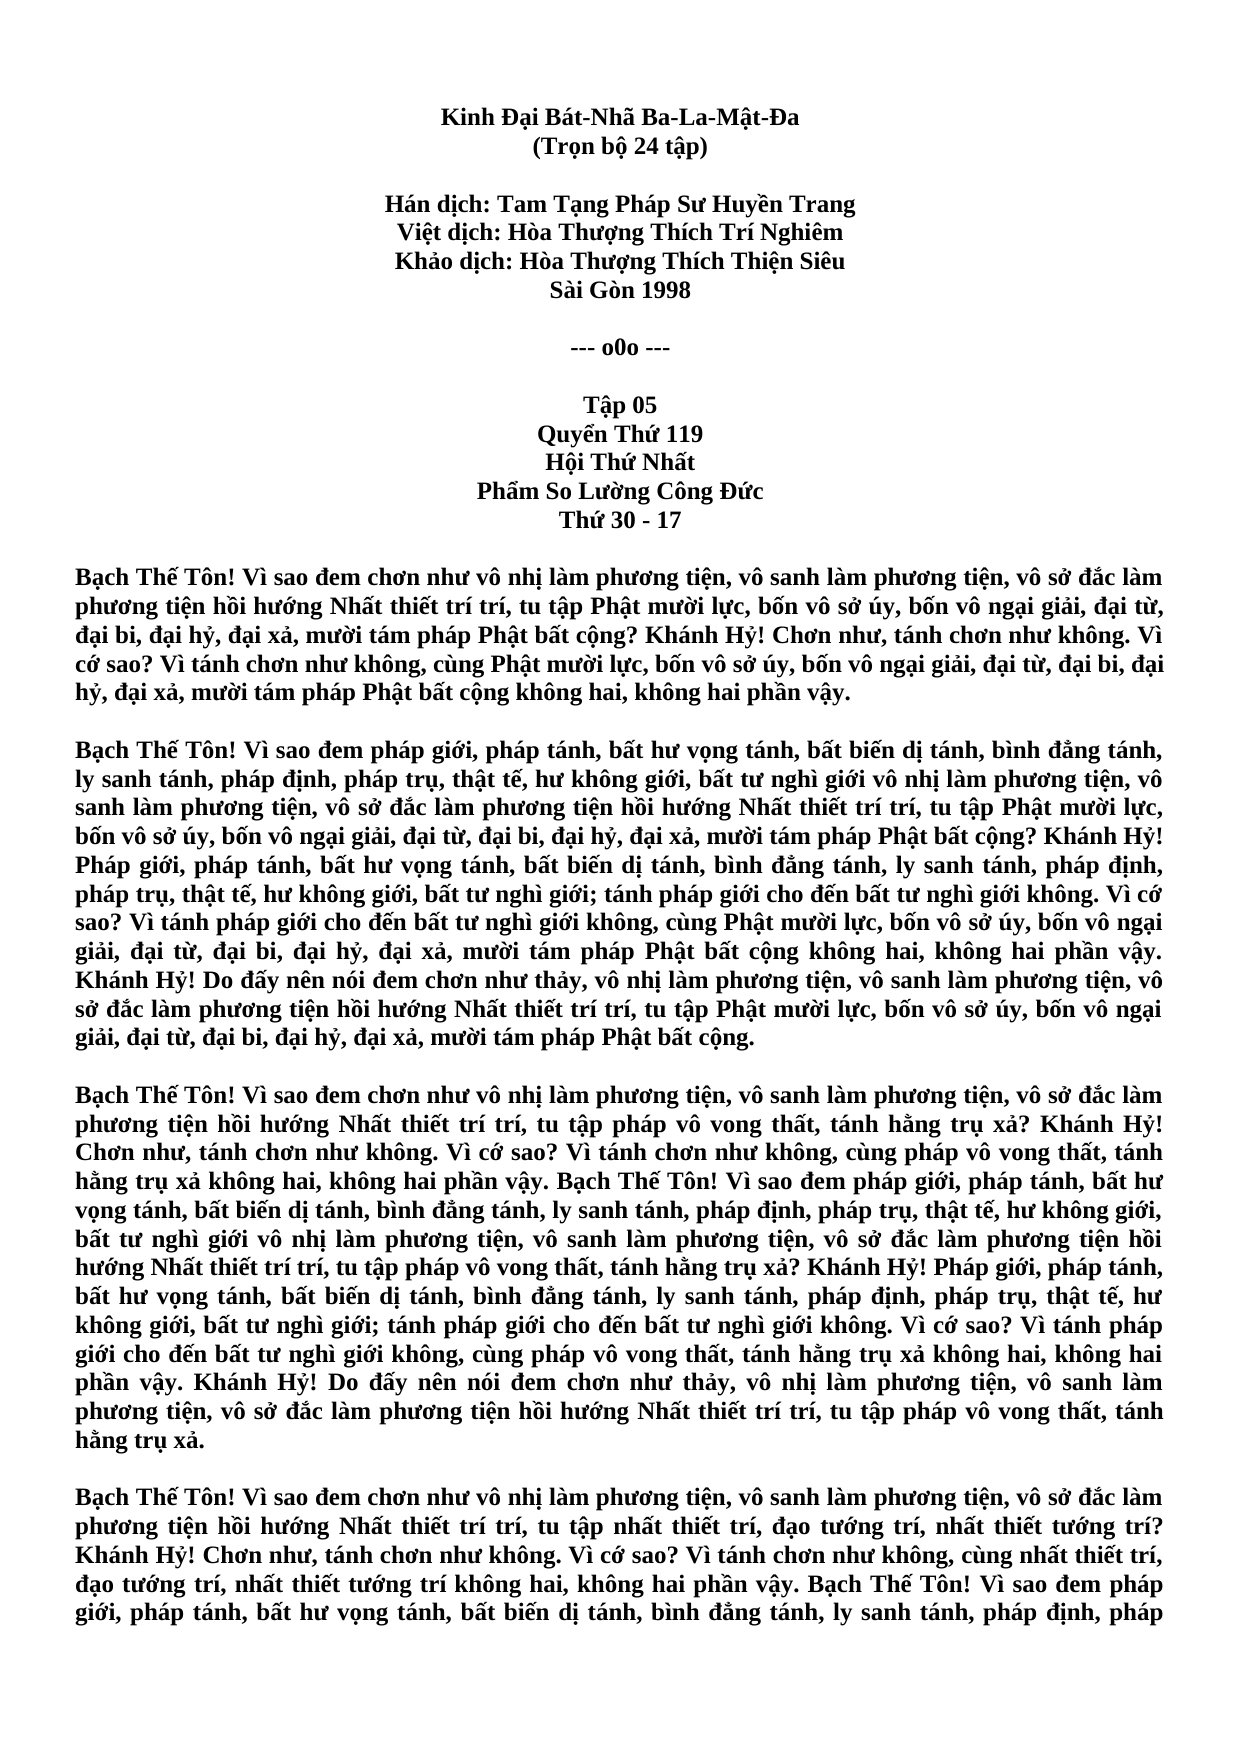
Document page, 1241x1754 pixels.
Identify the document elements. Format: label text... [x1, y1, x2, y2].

text Hội Thứ Nhất [75, 447, 1165, 476]
text Quyển Thứ 119 [75, 419, 1165, 447]
text --- o0o --- [75, 332, 1165, 361]
text (Trọn bộ 24 tập) [75, 131, 1165, 160]
text Bạch Thế Tôn! Vì sao đem chơn như vô nhị làm phương tiện, vô sanh làm phương tiện, vô sở đắc làm phương tiện hồi hướng Nhất thiết trí trí, tu tập pháp vô vong thất, tánh hằng trụ xả? Khánh Hỷ! Chơn như, tánh chơn như không. Vì cớ sao? Vì tánh chơn như không, cùng pháp vô vong thất, tánh hằng trụ xả không hai, không hai phần vậy. Bạch Thế Tôn! Vì sao đem pháp giới, pháp tánh, bất hư vọng tánh, bất biến dị tánh, bình đẳng tánh, ly sanh tánh, pháp định, pháp trụ, thật tế, hư không giới, bất tư nghì giới vô nhị làm phương tiện, vô sanh làm phương tiện, vô sở đắc làm phương tiện hồi hướng Nhất thiết trí trí, tu tập pháp vô vong thất, tánh hằng trụ xả? Khánh Hỷ! Pháp giới, pháp tánh, bất hư vọng tánh, bất biến dị tánh, bình đẳng tánh, ly sanh tánh, pháp định, pháp trụ, thật tế, hư không giới, bất tư nghì giới; tánh pháp giới cho đến bất tư nghì giới không. Vì cớ sao? Vì tánh pháp giới cho đến bất tư nghì giới không, cùng pháp vô vong thất, tánh hằng trụ xả không hai, không hai phần vậy. Khánh Hỷ! Do đấy nên nói đem chơn như thảy, vô nhị làm phương tiện, vô sanh làm phương tiện, vô sở đắc làm phương tiện hồi hướng Nhất thiết trí trí, tu tập pháp vô vong thất, tánh hằng trụ xả. [75, 1080, 1165, 1454]
text Bạch Thế Tôn! Vì sao đem chơn như vô nhị làm phương tiện, vô sanh làm phương tiện, vô sở đắc làm phương tiện hồi hướng Nhất thiết trí trí, tu tập Phật mười lực, bốn vô sở úy, bốn vô ngại giải, đại từ, đại bi, đại hỷ, đại xả, mười tám pháp Phật bất cộng? Khánh Hỷ! Chơn như, tánh chơn như không. Vì cớ sao? Vì tánh chơn như không, cùng Phật mười lực, bốn vô sở úy, bốn vô ngại giải, đại từ, đại bi, đại hỷ, đại xả, mười tám pháp Phật bất cộng không hai, không hai phần vậy. [75, 562, 1165, 706]
text Việt dịch: Hòa Thượng Thích Trí Nghiêm [75, 217, 1165, 246]
text Kinh Đại Bát-Nhã Ba-La-Mật-Đa [75, 102, 1165, 131]
text Hán dịch: Tam Tạng Pháp Sư Huyền Trang [75, 189, 1165, 217]
text Tập 05 [75, 390, 1165, 419]
text Phẩm So Lường Công Đức [75, 476, 1165, 505]
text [75, 1482, 1165, 1626]
text Bạch Thế Tôn! Vì sao đem pháp giới, pháp tánh, bất hư vọng tánh, bất biến dị tánh, bình đẳng tánh, ly sanh tánh, pháp định, pháp trụ, thật tế, hư không giới, bất tư nghì giới vô nhị làm phương tiện, vô sanh làm phương tiện, vô sở đắc làm phương tiện hồi hướng Nhất thiết trí trí, tu tập Phật mười lực, bốn vô sở úy, bốn vô ngại giải, đại từ, đại bi, đại hỷ, đại xả, mười tám pháp Phật bất cộng? Khánh Hỷ! Pháp giới, pháp tánh, bất hư vọng tánh, bất biến dị tánh, bình đẳng tánh, ly sanh tánh, pháp định, pháp trụ, thật tế, hư không giới, bất tư nghì giới; tánh pháp giới cho đến bất tư nghì giới không. Vì cớ sao? Vì tánh pháp giới cho đến bất tư nghì giới không, cùng Phật mười lực, bốn vô sở úy, bốn vô ngại giải, đại từ, đại bi, đại hỷ, đại xả, mười tám pháp Phật bất cộng không hai, không hai phần vậy. Khánh Hỷ! Do đấy nên nói đem chơn như thảy, vô nhị làm phương tiện, vô sanh làm phương tiện, vô sở đắc làm phương tiện hồi hướng Nhất thiết trí trí, tu tập Phật mười lực, bốn vô sở úy, bốn vô ngại giải, đại từ, đại bi, đại hỷ, đại xả, mười tám pháp Phật bất cộng. [75, 735, 1165, 1051]
text Thứ 30 - 17 [75, 505, 1165, 534]
text Sài Gòn 1998 [75, 275, 1165, 304]
text Khảo dịch: Hòa Thượng Thích Thiện Siêu [75, 246, 1165, 275]
